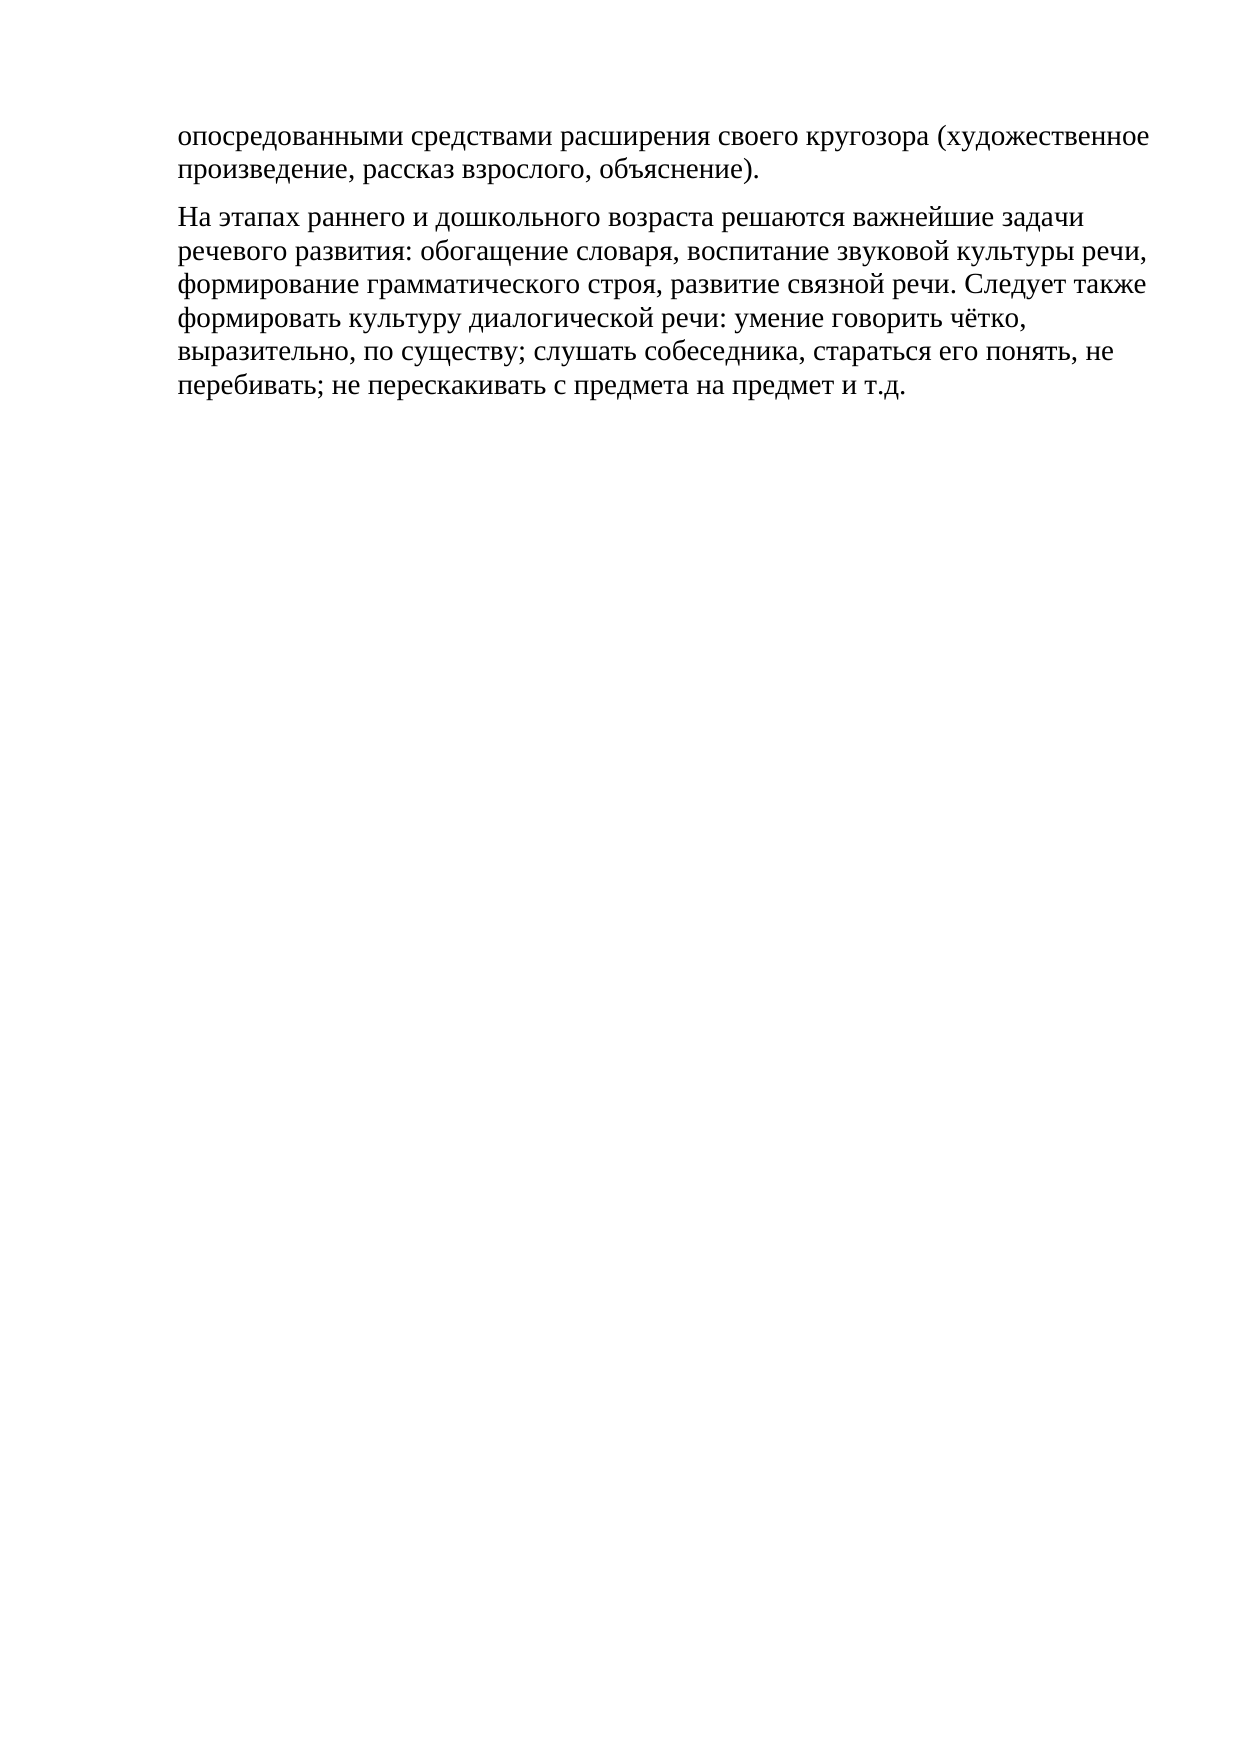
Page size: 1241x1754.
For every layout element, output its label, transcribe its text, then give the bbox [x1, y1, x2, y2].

text На этапах раннего и дошкольного возраста решаются важнейшие задачи речевого развития: обогащение словаря, воспитание звуковой культуры речи, формирование грамматического строя, развитие связной речи. Следует также формировать культуру диалогической речи: умение говорить чётко, выразительно, по существу; слушать собеседника, стараться его понять, не перебивать; не перескакивать с предмета на предмет и т.д. [177, 199, 1152, 401]
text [177, 118, 1152, 185]
